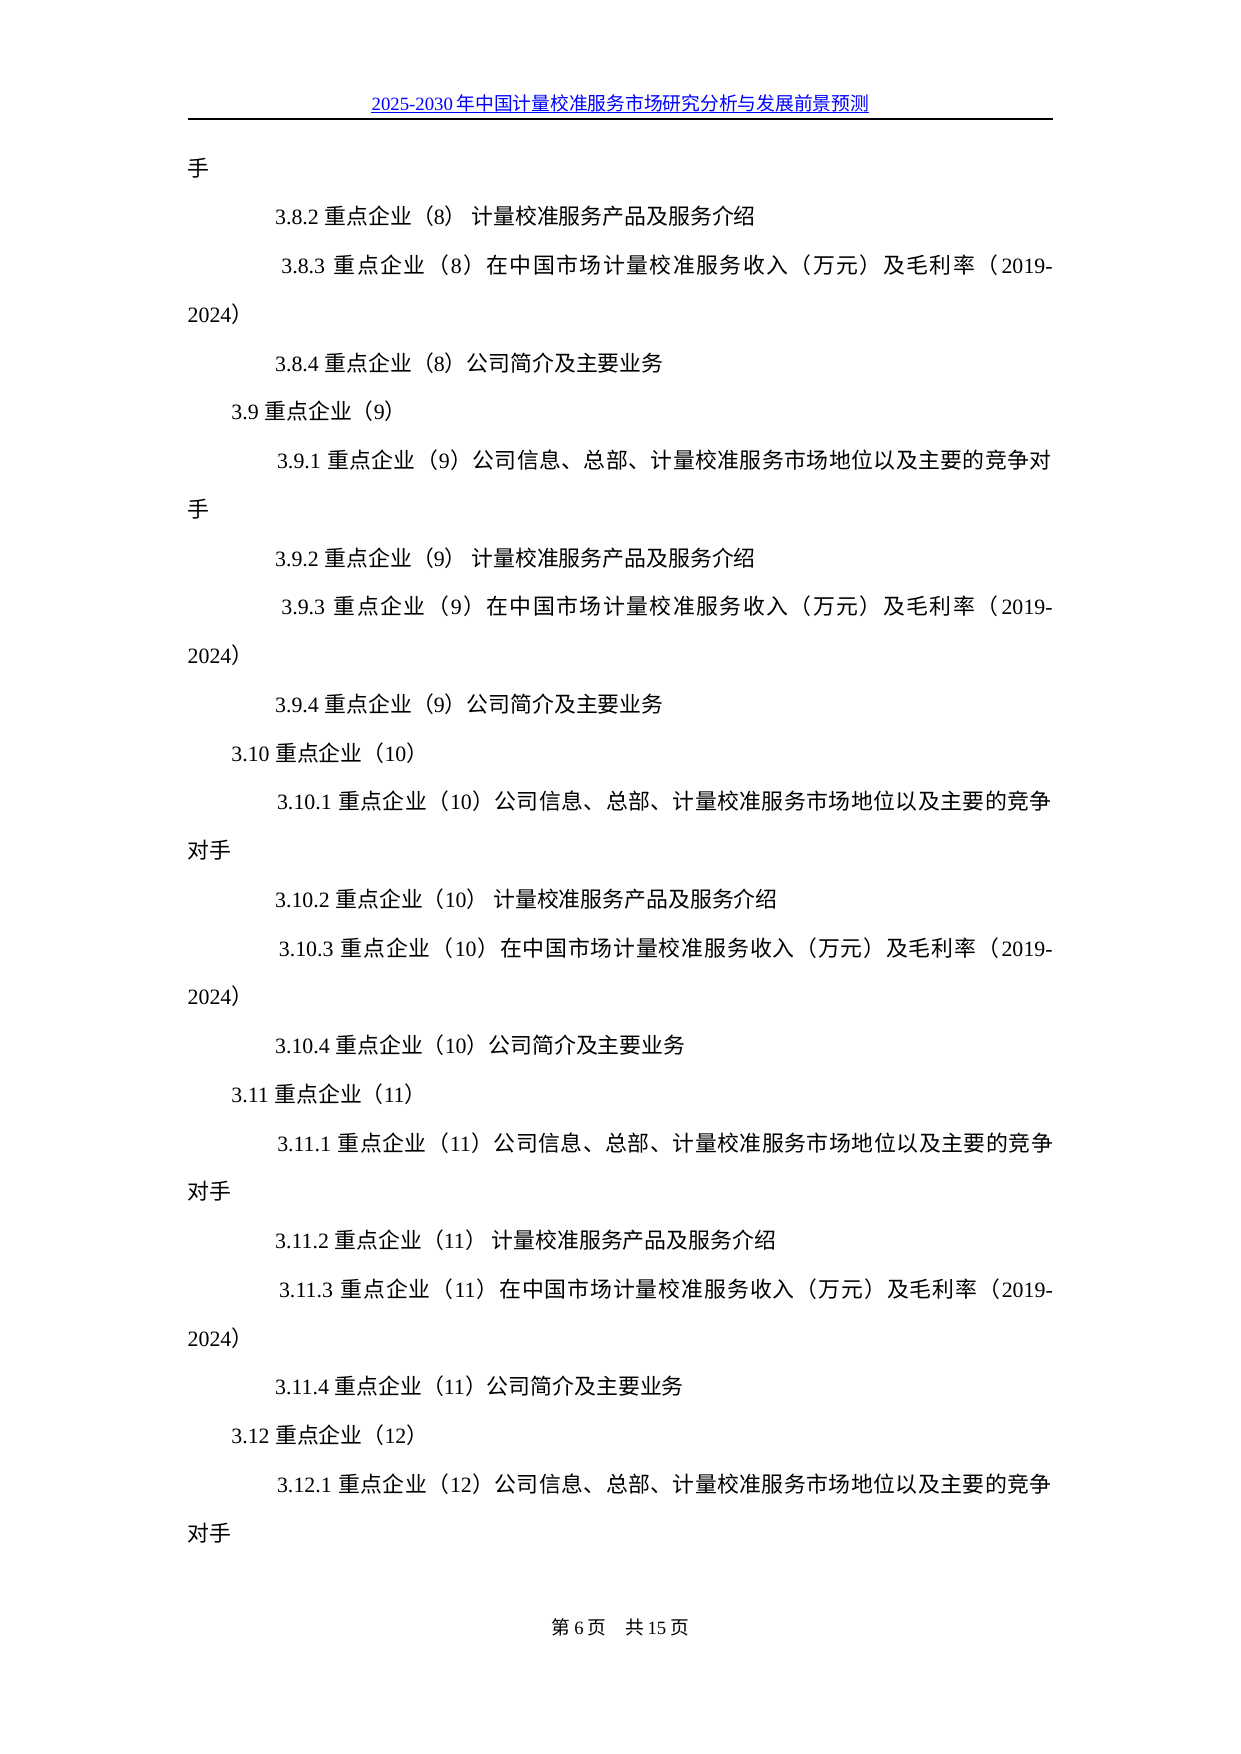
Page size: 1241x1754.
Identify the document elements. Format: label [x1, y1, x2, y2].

text [187, 150, 1053, 1548]
